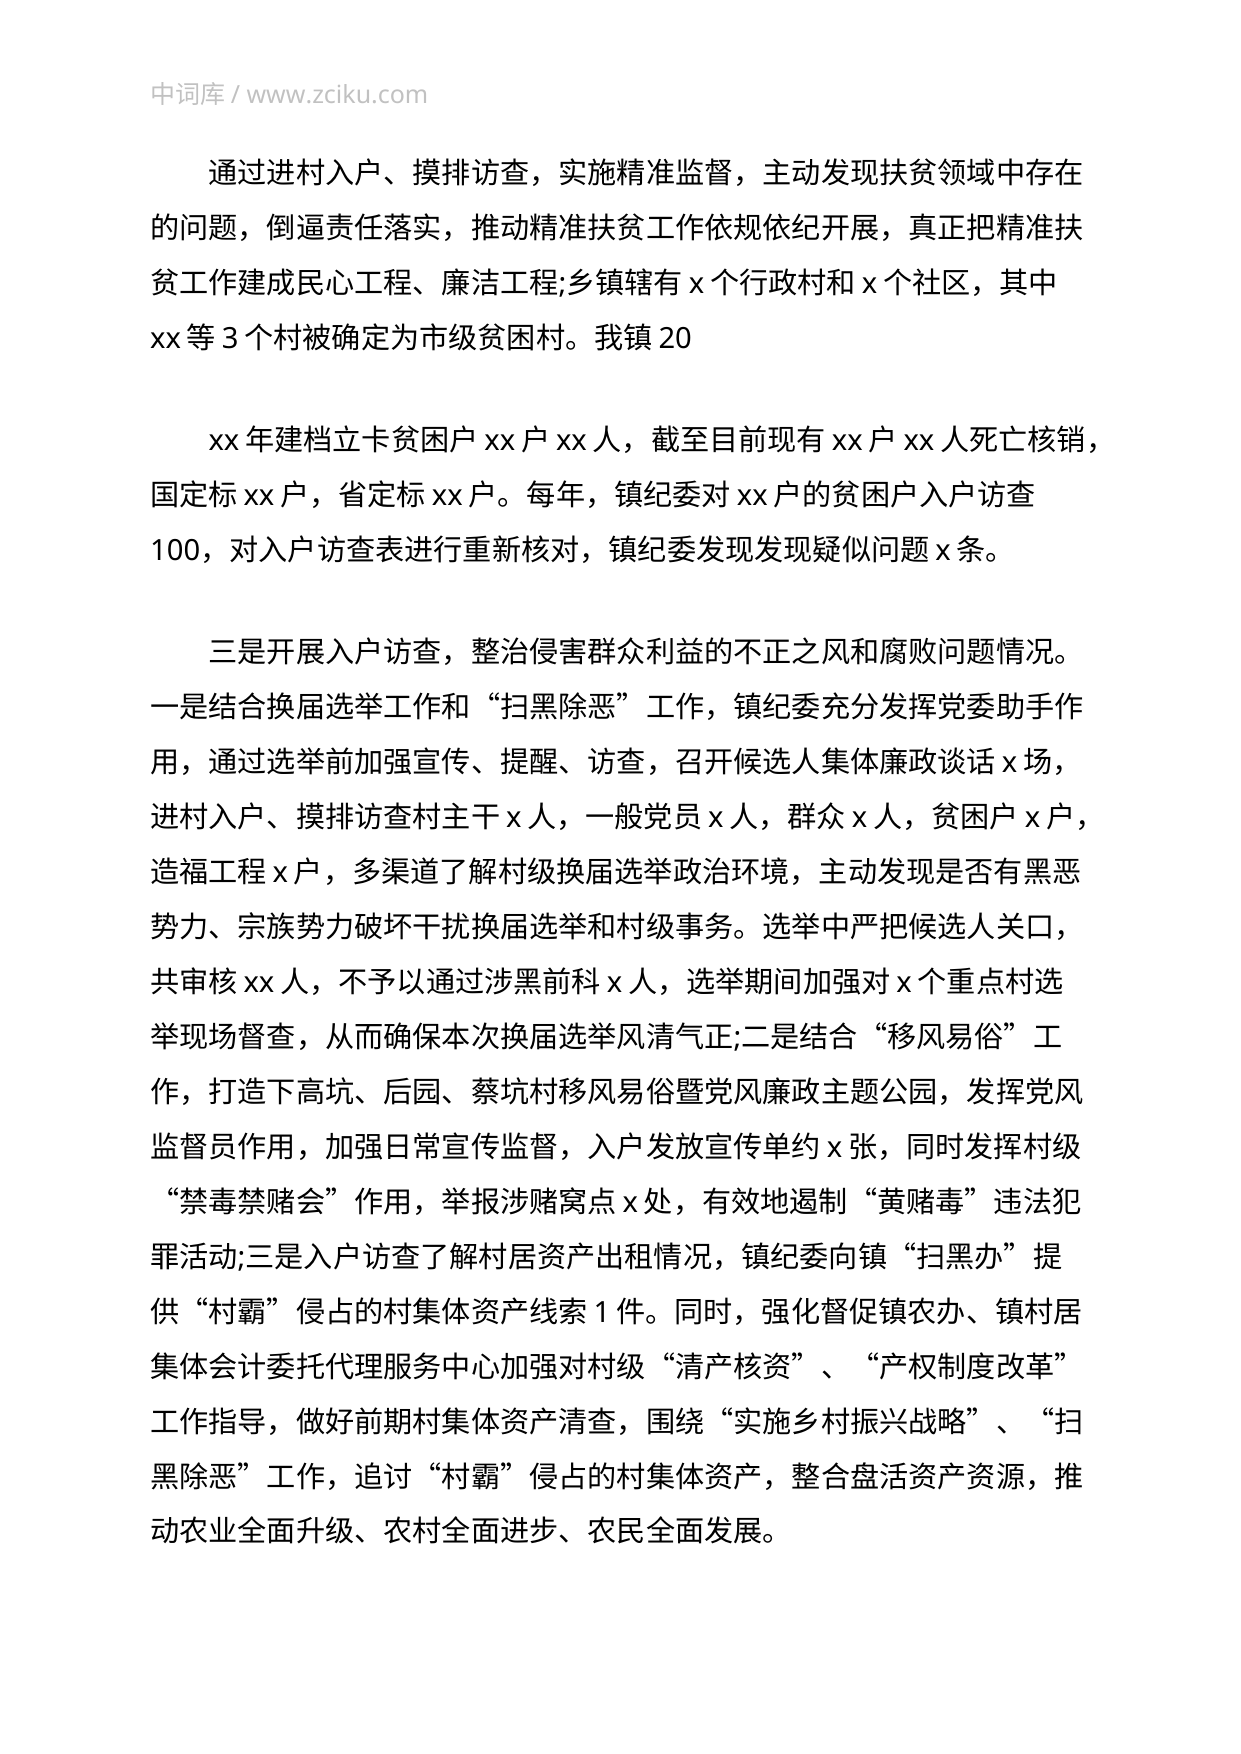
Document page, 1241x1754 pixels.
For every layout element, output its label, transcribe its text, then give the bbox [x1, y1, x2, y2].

text xx年建档立卡贫困户xx户xx人，截至目前现有xx户xx人死亡核销，国定标xx户，省定标xx户。每年，镇纪委对xx户的贫困户入户访查100，对入户访查表进行重新核对，镇纪委发现发现疑似问题x条。 [150, 417, 1090, 569]
text 通过进村入户、摸排访查，实施精准监督，主动发现扶贫领域中存在的问题，倒逼责任落实，推动精准扶贫工作依规依纪开展，真正把精准扶贫工作建成民心工程、廉洁工程;乡镇辖有x个行政村和x个社区，其中xx等3个村被确定为市级贫困村。我镇20 [150, 150, 1090, 357]
text 三是开展入户访查，整治侵害群众利益的不正之风和腐败问题情况。一是结合换届选举工作和“扫黑除恶”工作，镇纪委充分发挥党委助手作用，通过选举前加强宣传、提醒、访查，召开候选人集体廉政谈话x场，进村入户、摸排访查村主干x人，一般党员x人，群众x人，贫困户x户，造福工程x户，多渠道了解村级换届选举政治环境，主动发现是否有黑恶势力、宗族势力破坏干扰换届选举和村级事务。选举中严把候选人关口，共审核xx人，不予以通过涉黑前科x人，选举期间加强对x个重点村选举现场督查，从而确保本次换届选举风清气正;二是结合“移风易俗”工作，打造下高坑、后园、蔡坑村移风易俗暨党风廉政主题公园，发挥党风监督员作用，加强日常宣传监督，入户发放宣传单约x张，同时发挥村级“禁毒禁赌会”作用，举报涉赌窝点x处，有效地遏制“黄赌毒”违法犯罪活动;三是入户访查了解村居资产出租情况，镇纪委向镇“扫黑办”提供“村霸”侵占的村集体资产线索1件。同时，强化督促镇农办、镇村居集体会计委托代理服务中心加强对村级“清产核资”、“产权制度改革”工作指导，做好前期村集体资产清查，围绕“实施乡村振兴战略”、“扫黑除恶”工作，追讨“村霸”侵占的村集体资产，整合盘活资产资源，推动农业全面升级、农村全面进步、农民全面发展。 [150, 629, 1090, 1550]
